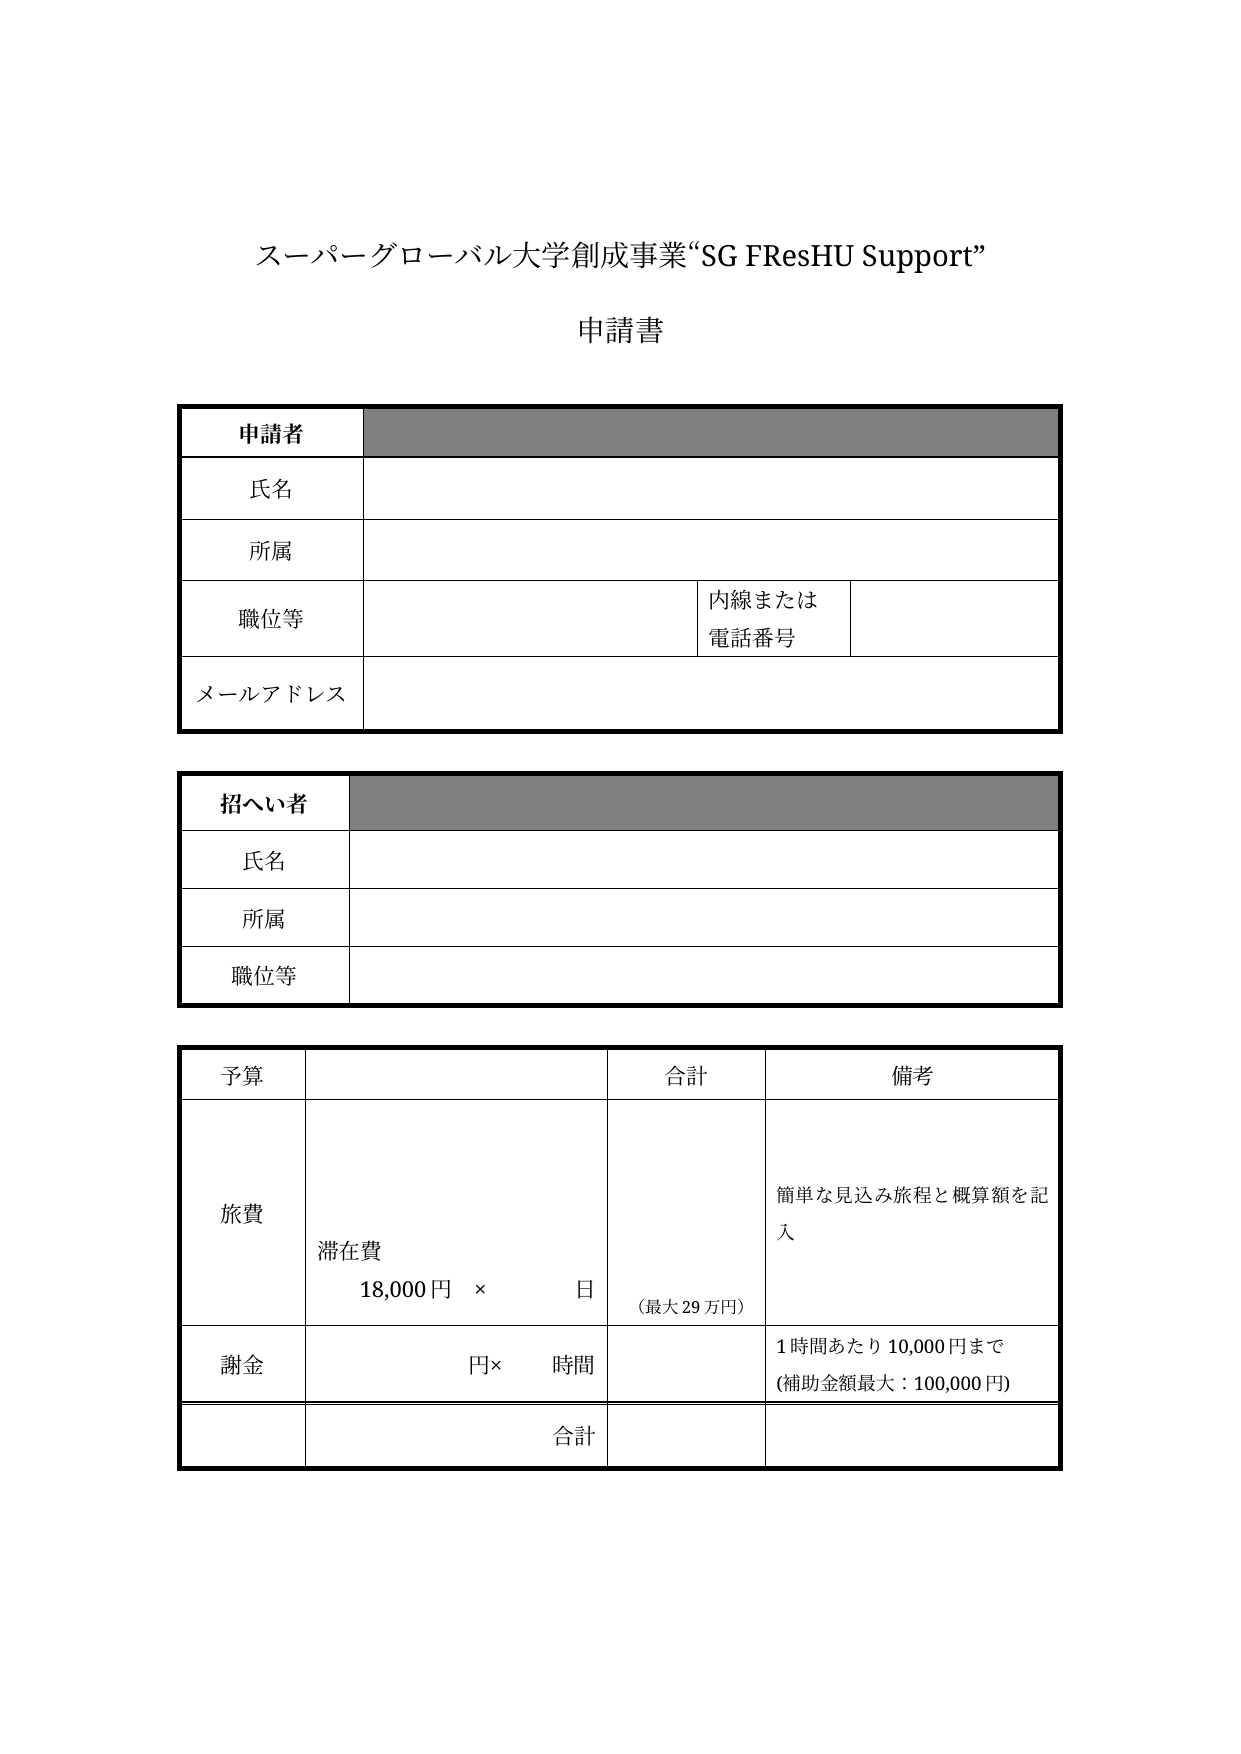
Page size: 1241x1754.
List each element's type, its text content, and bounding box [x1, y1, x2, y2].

table_cell 所属 [182, 889, 349, 946]
table_header 備考 [766, 1050, 1058, 1099]
table_cell 氏名 [182, 831, 349, 888]
table_cell 所属 [182, 520, 363, 579]
table_cell [608, 1326, 765, 1401]
table_header 合計 [608, 1050, 765, 1099]
table_cell [364, 581, 697, 656]
table_cell [350, 831, 1058, 888]
table_cell [608, 1405, 765, 1466]
table_header [350, 776, 1058, 830]
table_header [306, 1050, 607, 1099]
table_cell 職位等 [182, 581, 363, 656]
table_cell [364, 458, 1058, 519]
table_cell [851, 581, 1058, 656]
table_cell 1時間あたり10,000円まで (補助金額最大：100,000円) [766, 1326, 1058, 1401]
table_cell [350, 947, 1058, 1003]
table_cell [766, 1405, 1058, 1466]
table_cell [364, 657, 1058, 729]
table_header 申請者 [182, 409, 363, 456]
table_cell 氏名 [182, 458, 363, 519]
text 申請書 [177, 292, 1063, 367]
table_cell [350, 889, 1058, 946]
table_header [364, 409, 1058, 456]
table_cell [182, 1405, 305, 1466]
table_cell 内線または 電話番号 [698, 581, 850, 656]
table_cell 旅費 [182, 1100, 305, 1325]
table_header 招へい者 [182, 776, 349, 830]
table_cell 簡単な見込み旅程と概算額を記入 [766, 1100, 1058, 1325]
table_cell 合計 [306, 1405, 607, 1466]
table_cell （最大29万円） [608, 1100, 765, 1325]
table_header 予算 [182, 1050, 305, 1099]
table_cell [364, 520, 1058, 579]
table_cell 謝金 [182, 1326, 305, 1401]
table_cell 滞在費 18,000円 × 日 [306, 1100, 607, 1325]
table_cell メールアドレス [182, 657, 363, 729]
text スーパーグローバル大学創成事業“SG FResHU Support” [177, 217, 1063, 292]
table_cell 円× 時間 [306, 1326, 607, 1401]
table_cell 職位等 [182, 947, 349, 1003]
